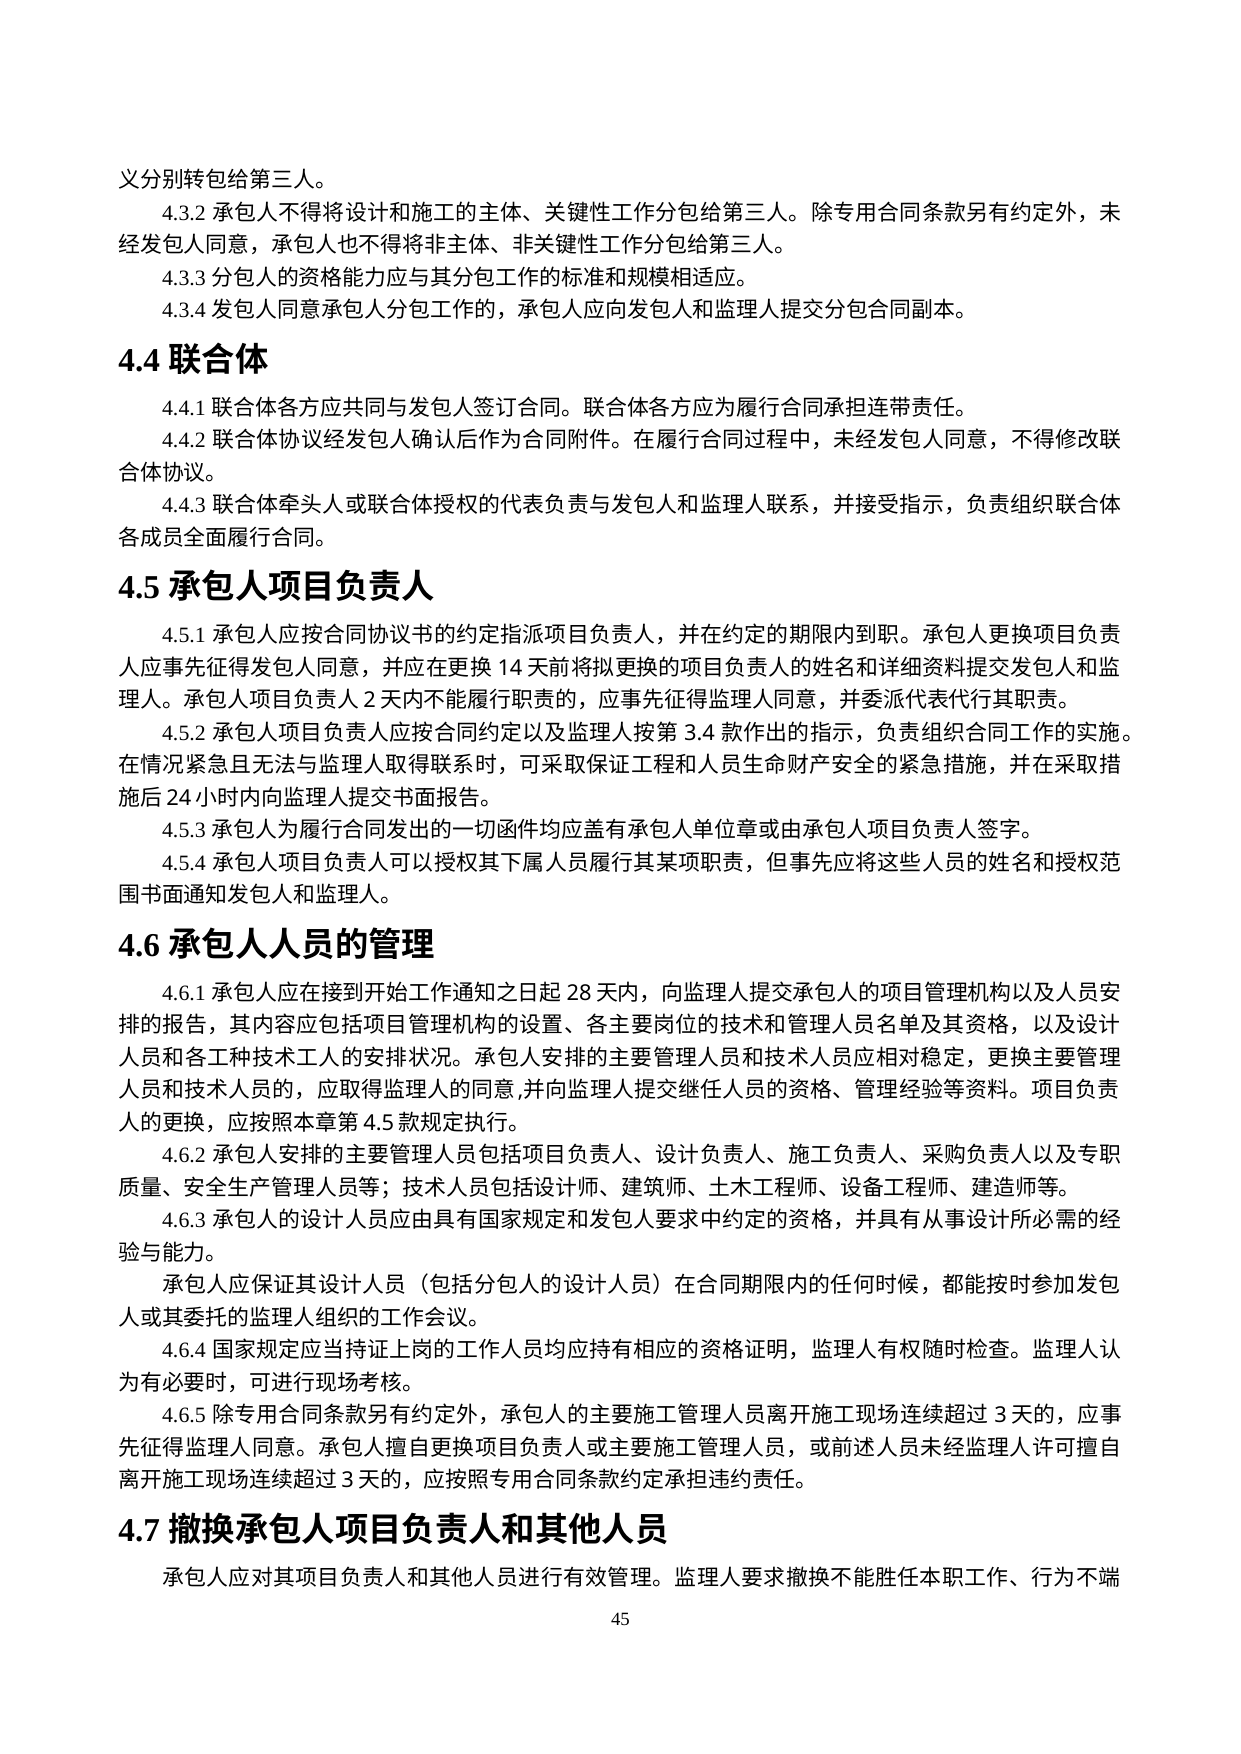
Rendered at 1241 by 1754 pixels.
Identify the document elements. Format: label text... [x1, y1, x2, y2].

text 4.4.1 联合体各方应共同与发包人签订合同。联合体各方应为履行合同承担连带责任。 [118, 389, 1122, 422]
text 4.6.3 承包人的设计人员应由具有国家规定和发包人要求中约定的资格，并具有从事设计所必需的经验与能力。 [118, 1202, 1122, 1267]
text 4.6.2 承包人安排的主要管理人员包括项目负责人、设计负责人、施工负责人、采购负责人以及专职质量、安全生产管理人员等；技术人员包括设计师、建筑师、土木工程师、设备工程师、建造师等。 [118, 1137, 1122, 1202]
text 4.4.2 联合体协议经发包人确认后作为合同附件。在履行合同过程中，未经发包人同意，不得修改联合体协议。 [118, 422, 1122, 487]
text 4.6.5 除专用合同条款另有约定外，承包人的主要施工管理人员离开施工现场连续超过3天的，应事先征得监理人同意。承包人擅自更换项目负责人或主要施工管理人员，或前述人员未经监理人许可擅自离开施工现场连续超过3天的，应按照专用合同条款约定承担违约责任。 [118, 1397, 1122, 1494]
text 4.6.4 国家规定应当持证上岗的工作人员均应持有相应的资格证明，监理人有权随时检查。监理人认为有必要时，可进行现场考核。 [118, 1332, 1122, 1397]
text 4.4.3 联合体牵头人或联合体授权的代表负责与发包人和监理人联系，并接受指示，负责组织联合体各成员全面履行合同。 [118, 487, 1122, 552]
text 4.5.1 承包人应按合同协议书的约定指派项目负责人，并在约定的期限内到职。承包人更换项目负责人应事先征得发包人同意，并应在更换14天前将拟更换的项目负责人的姓名和详细资料提交发包人和监理人。承包人项目负责人2天内不能履行职责的，应事先征得监理人同意，并委派代表代行其职责。 [118, 617, 1122, 714]
text 4.5.3 承包人为履行合同发出的一切函件均应盖有承包人单位章或由承包人项目负责人签字。 [118, 812, 1122, 844]
subtitle 4.5 承包人项目负责人 [118, 552, 1122, 617]
text 4.3.4 发包人同意承包人分包工作的，承包人应向发包人和监理人提交分包合同副本。 [118, 292, 1122, 324]
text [118, 1559, 1122, 1592]
subtitle 4.6 承包人人员的管理 [118, 909, 1122, 974]
text 4.3.2 承包人不得将设计和施工的主体、关键性工作分包给第三人。除专用合同条款另有约定外，未经发包人同意，承包人也不得将非主体、非关键性工作分包给第三人。 [118, 194, 1122, 259]
text 4.5.2 承包人项目负责人应按合同约定以及监理人按第3.4 款作出的指示，负责组织合同工作的实施。在情况紧急且无法与监理人取得联系时，可采取保证工程和人员生命财产安全的紧急措施，并在采取措施后24小时内向监理人提交书面报告。 [118, 714, 1122, 812]
text 承包人应保证其设计人员（包括分包人的设计人员）在合同期限内的任何时候，都能按时参加发包人或其委托的监理人组织的工作会议。 [118, 1267, 1122, 1332]
subtitle 4.7 撤换承包人项目负责人和其他人员 [118, 1494, 1122, 1559]
text 4.5.4 承包人项目负责人可以授权其下属人员履行其某项职责，但事先应将这些人员的姓名和授权范围书面通知发包人和监理人。 [118, 844, 1122, 909]
subtitle 4.4 联合体 [118, 324, 1122, 389]
text 4.3.3 分包人的资格能力应与其分包工作的标准和规模相适应。 [118, 259, 1122, 292]
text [118, 162, 1122, 194]
text 4.6.1 承包人应在接到开始工作通知之日起28天内，向监理人提交承包人的项目管理机构以及人员安排的报告，其内容应包括项目管理机构的设置、各主要岗位的技术和管理人员名单及其资格，以及设计人员和各工种技术工人的安排状况。承包人安排的主要管理人员和技术人员应相对稳定，更换主要管理人员和技术人员的，应取得监理人的同意,并向监理人提交继任人员的资格、管理经验等资料。项目负责人的更换，应按照本章第4.5款规定执行。 [118, 974, 1122, 1137]
